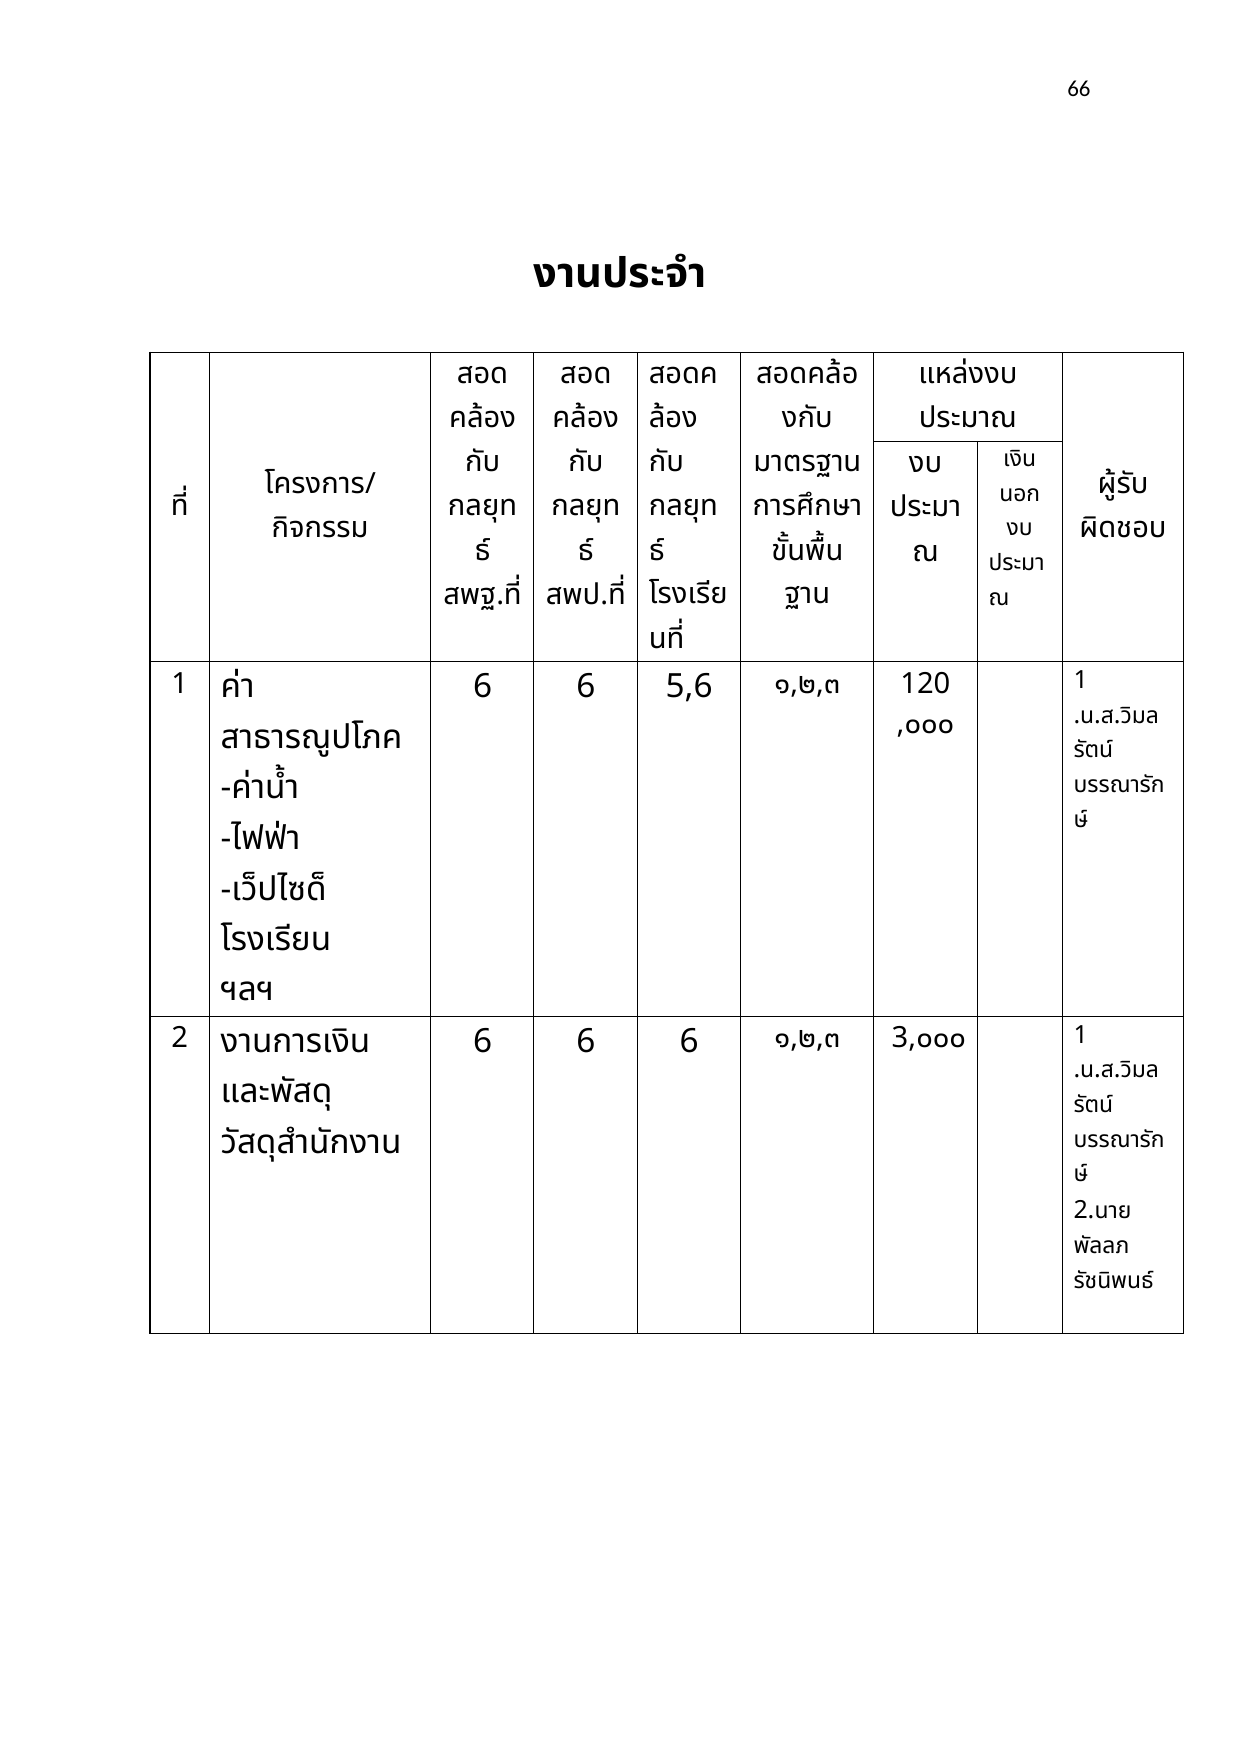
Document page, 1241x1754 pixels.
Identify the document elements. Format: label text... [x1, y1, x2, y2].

table_cell 6 [431, 662, 533, 1016]
table_cell งานการเงินและพัสดุ วัสดุสำนักงาน [210, 1017, 430, 1332]
table_header ที่ [151, 353, 209, 661]
table_cell ค่าสาธารณูปโภค -ค่าน้ำ -ไฟฟ่า -เว็ปไซด็โรงเรียน ฯลฯ [210, 662, 430, 1016]
table_cell งบ ประมาณ [874, 442, 977, 661]
table_cell 120,๐๐๐ [874, 662, 977, 1016]
table_cell 6 [534, 1017, 637, 1332]
table_cell ๑,๒,๓ [741, 1017, 873, 1332]
table_cell 2 [151, 1017, 209, 1332]
table_cell 1.น.ส.วิมลรัตน์ บรรณารักษ์ 2.นายพัลลภ รัชนิพนธ์ [1063, 1017, 1183, 1332]
table_cell 6 [534, 662, 637, 1016]
table_cell 3,๐๐๐ [874, 1017, 977, 1332]
table_cell 6 [431, 1017, 533, 1332]
table_cell ๑,๒,๓ [741, 662, 873, 1016]
table_header แหล่งงบประมาณ [874, 353, 1062, 441]
table_cell [978, 1017, 1062, 1332]
table_cell 6 [638, 1017, 740, 1332]
table_header โครงการ/กิจกรรม [210, 353, 430, 661]
table_header สอด คล้องกับ กลยุทธ์ สพป.ที่ [534, 353, 637, 661]
table_cell 5,6 [638, 662, 740, 1016]
table_header สอดคล้องกับ กลยุทธ์โรงเรียนที่ [638, 353, 740, 661]
table_cell 1 [151, 662, 209, 1016]
table_header ผู้รับ ผิดชอบ [1063, 353, 1183, 661]
text งานประจำ [150, 243, 1090, 306]
table_header สอดคล้องกับมาตรฐานการศึกษา ขั้นพื้นฐาน [741, 353, 873, 661]
table_header สอด คล้องกับ กลยุทธ์ สพฐ.ที่ [431, 353, 533, 661]
table_cell เงินนอกงบ ประมาณ [978, 442, 1062, 661]
table_cell [978, 662, 1062, 1016]
table_cell 1.น.ส.วิมลรัตน์ บรรณารักษ์ [1063, 662, 1183, 1016]
